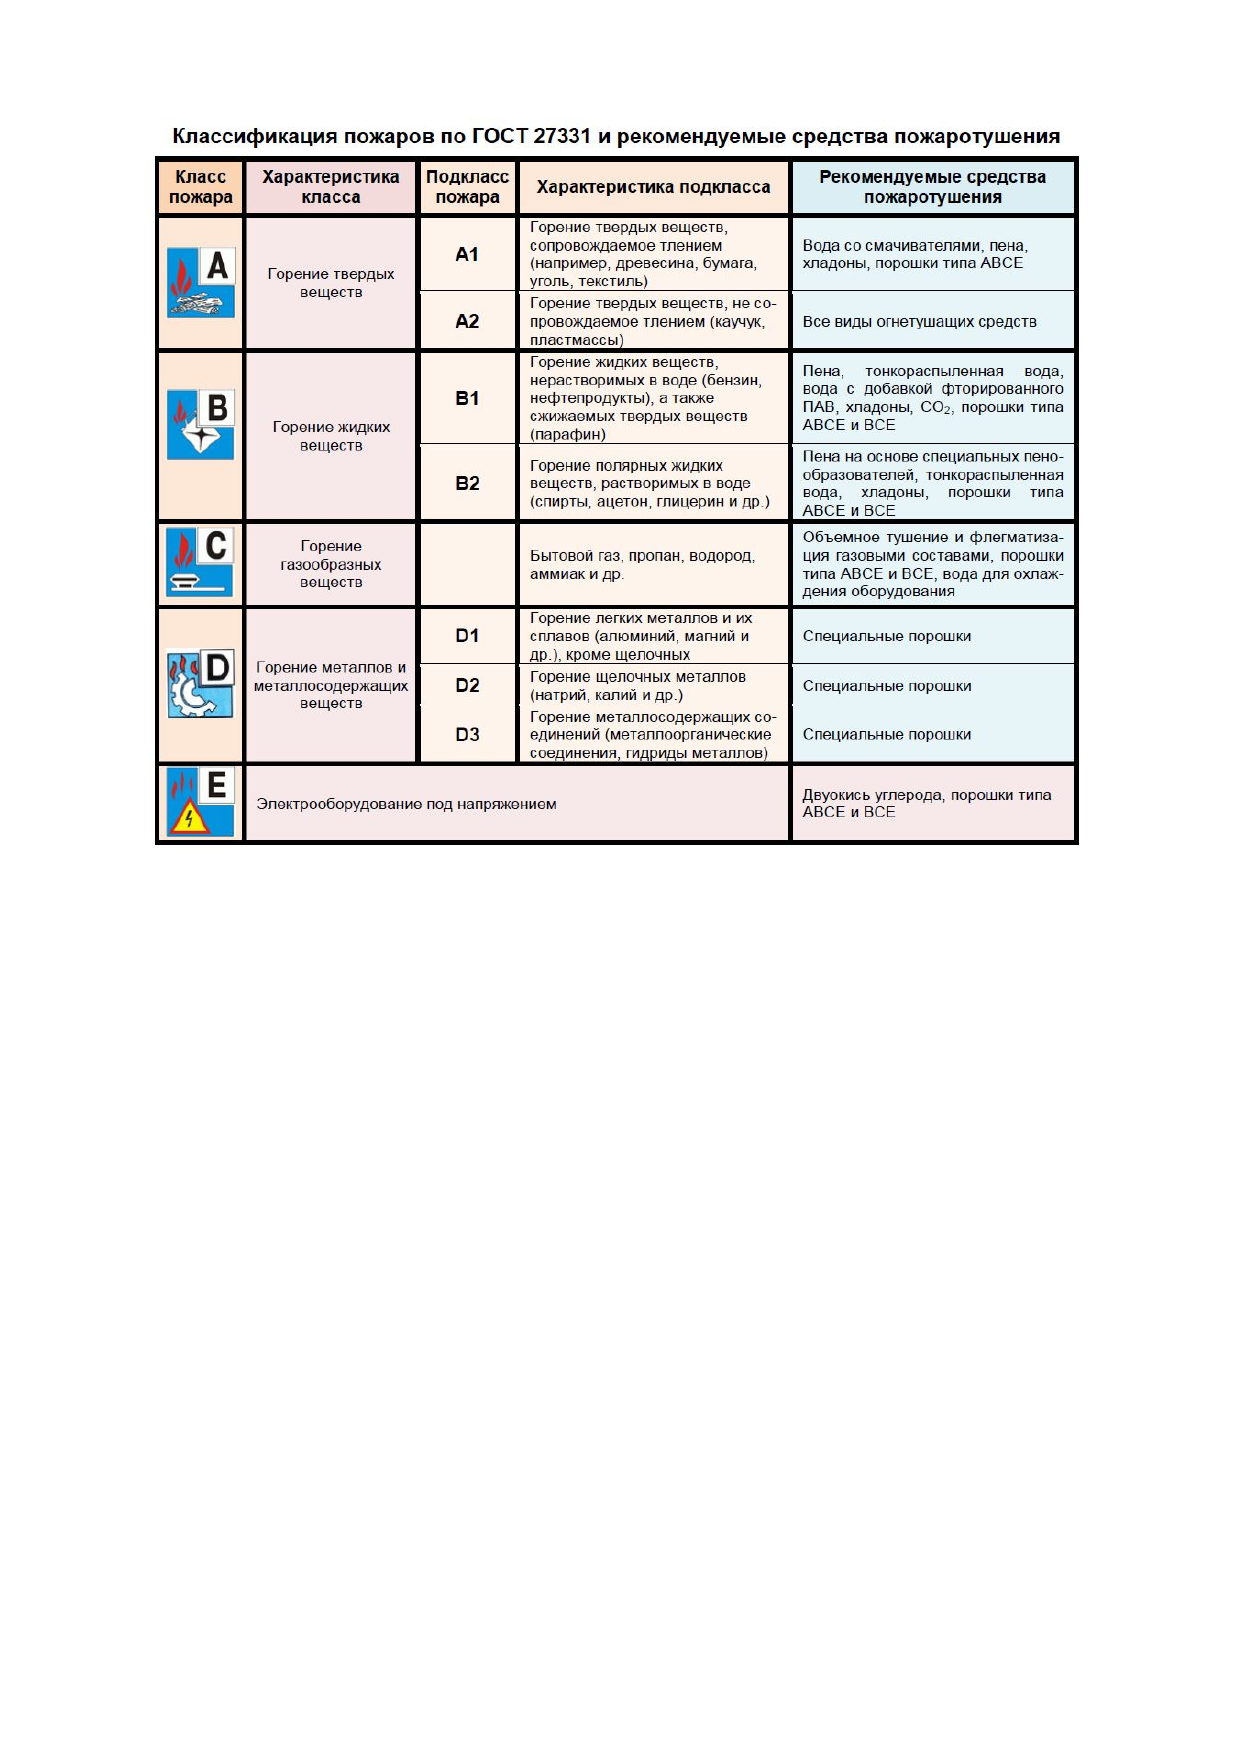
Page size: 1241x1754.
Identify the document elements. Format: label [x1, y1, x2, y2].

picture [147, 118, 1086, 850]
